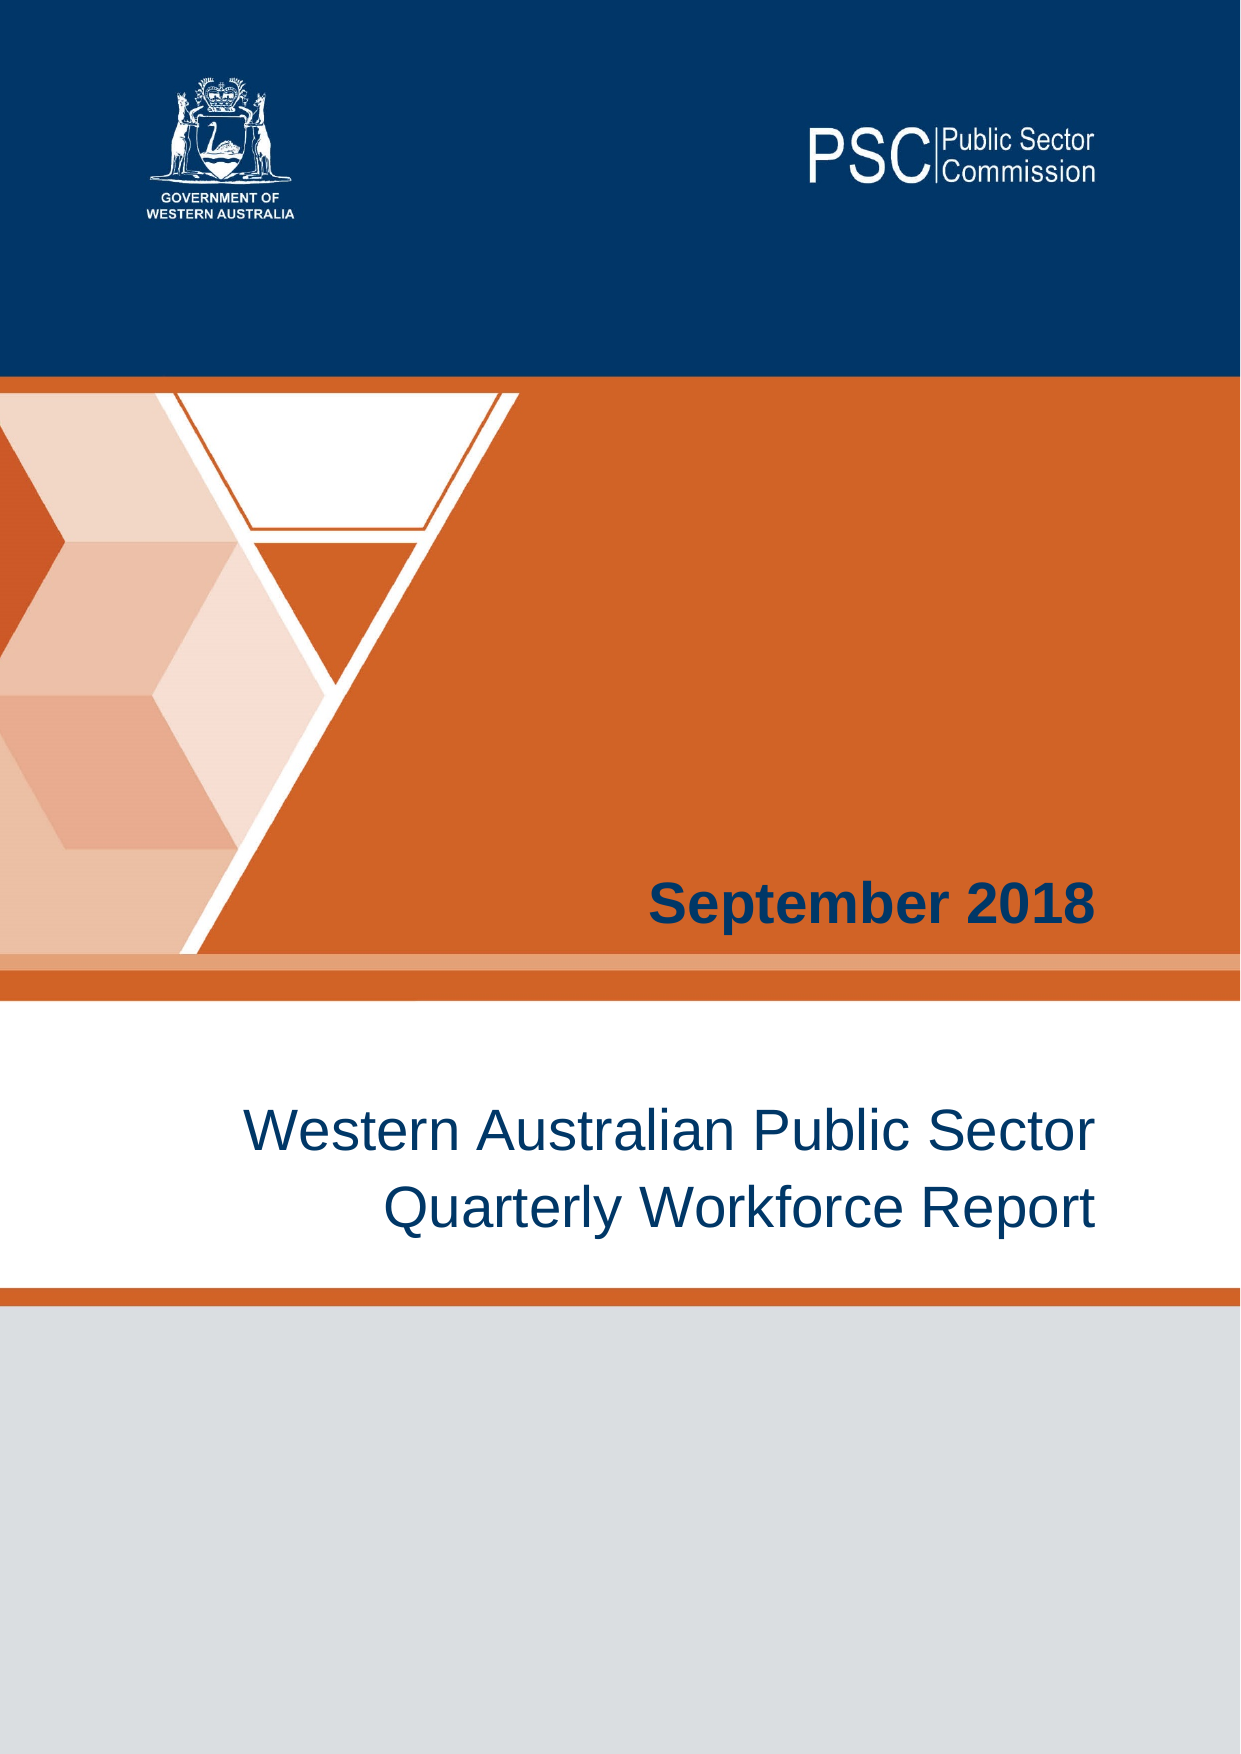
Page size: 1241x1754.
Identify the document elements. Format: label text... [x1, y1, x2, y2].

table_header September 2018 [136, 777, 1096, 1012]
picture [0, 0, 1241, 1754]
table_cell Western Australian Public Sector Quarterly Workforce Report [136, 1013, 1096, 1321]
